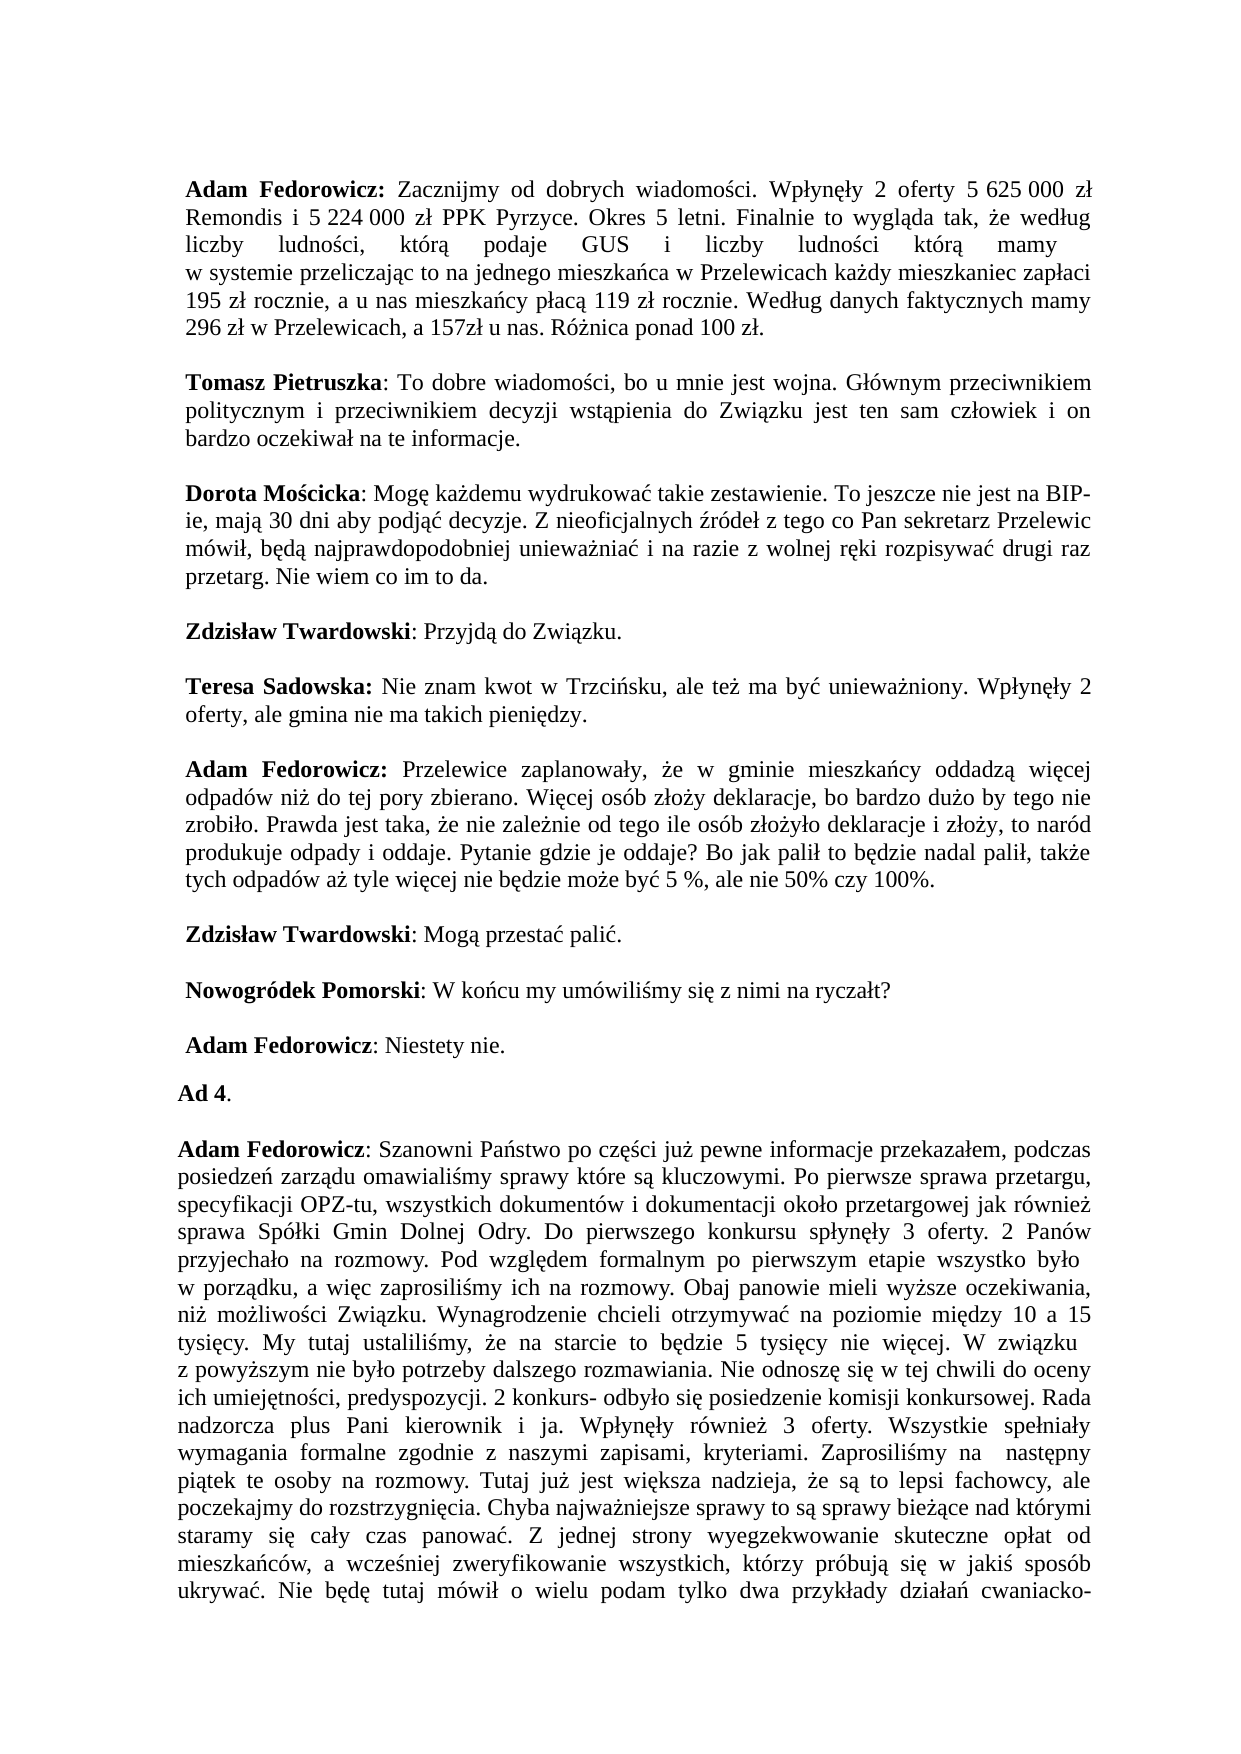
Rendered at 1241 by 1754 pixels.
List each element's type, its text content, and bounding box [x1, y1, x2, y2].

list Adam Fedorowicz: Przelewice zaplanowały, że w gminie mieszkańcy oddadzą więcej odpadów niż do tej pory zbierano. Więcej osób złoży deklaracje, bo bardzo dużo by tego nie zrobiło. Prawda jest taka, że nie zależnie od tego ile osób złożyło deklaracje i złoży, to naród produkuje odpady i oddaje. Pytanie gdzie je oddaje? Bo jak palił to będzie nadal palił, także tych odpadów aż tyle więcej nie będzie może być 5 %, ale nie 50% czy 100%. [185, 755, 1093, 893]
list Zdzisław Twardowski: Mogą przestać palić. [185, 921, 1093, 948]
list Dorota Mościcka: Mogę każdemu wydrukować takie zestawienie. To jeszcze nie jest na BIP-ie, mają 30 dni aby podjąć decyzje. Z nieoficjalnych źródeł z tego co Pan sekretarz Przelewic mówił, będą najprawdopodobniej unieważniać i na razie z wolnej ręki rozpisywać drugi raz przetarg. Nie wiem co im to da. [185, 479, 1093, 589]
list Teresa Sadowska: Nie znam kwot w Trzcińsku, ale też ma być unieważniony. Wpłynęły 2 oferty, ale gmina nie ma takich pieniędzy. [185, 672, 1093, 727]
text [177, 1134, 1093, 1604]
list Zdzisław Twardowski: Przyjdą do Związku. [185, 617, 1093, 644]
list Tomasz Pietruszka: To dobre wiadomości, bo u mnie jest wojna. Głównym przeciwnikiem politycznym i przeciwnikiem decyzji wstąpienia do Związku jest ten sam człowiek i on bardzo oczekiwał na te informacje. [185, 368, 1093, 451]
list Adam Fedorowicz: Niestety nie. [185, 1031, 1093, 1058]
list Adam Fedorowicz: Zacznijmy od dobrych wiadomości. Wpłynęły 2 oferty 5 625 000 zł Remondis i 5 224 000 zł PPK Pyrzyce. Okres 5 letni. Finalnie to wygląda tak, że według liczby ludności, którą podaje GUS i liczby ludności którą mamy w systemie przeliczając to na jednego mieszkańca w Przelewicach każdy mieszkaniec zapłaci 195 zł rocznie, a u nas mieszkańcy płacą 119 zł rocznie. Według danych faktycznych mamy 296 zł w Przelewicach, a 157zł u nas. Różnica ponad 100 zł. [185, 175, 1093, 341]
text Ad 4. [177, 1079, 1093, 1107]
list Nowogródek Pomorski: W końcu my umówiliśmy się z nimi na ryczałt? [185, 976, 1093, 1003]
